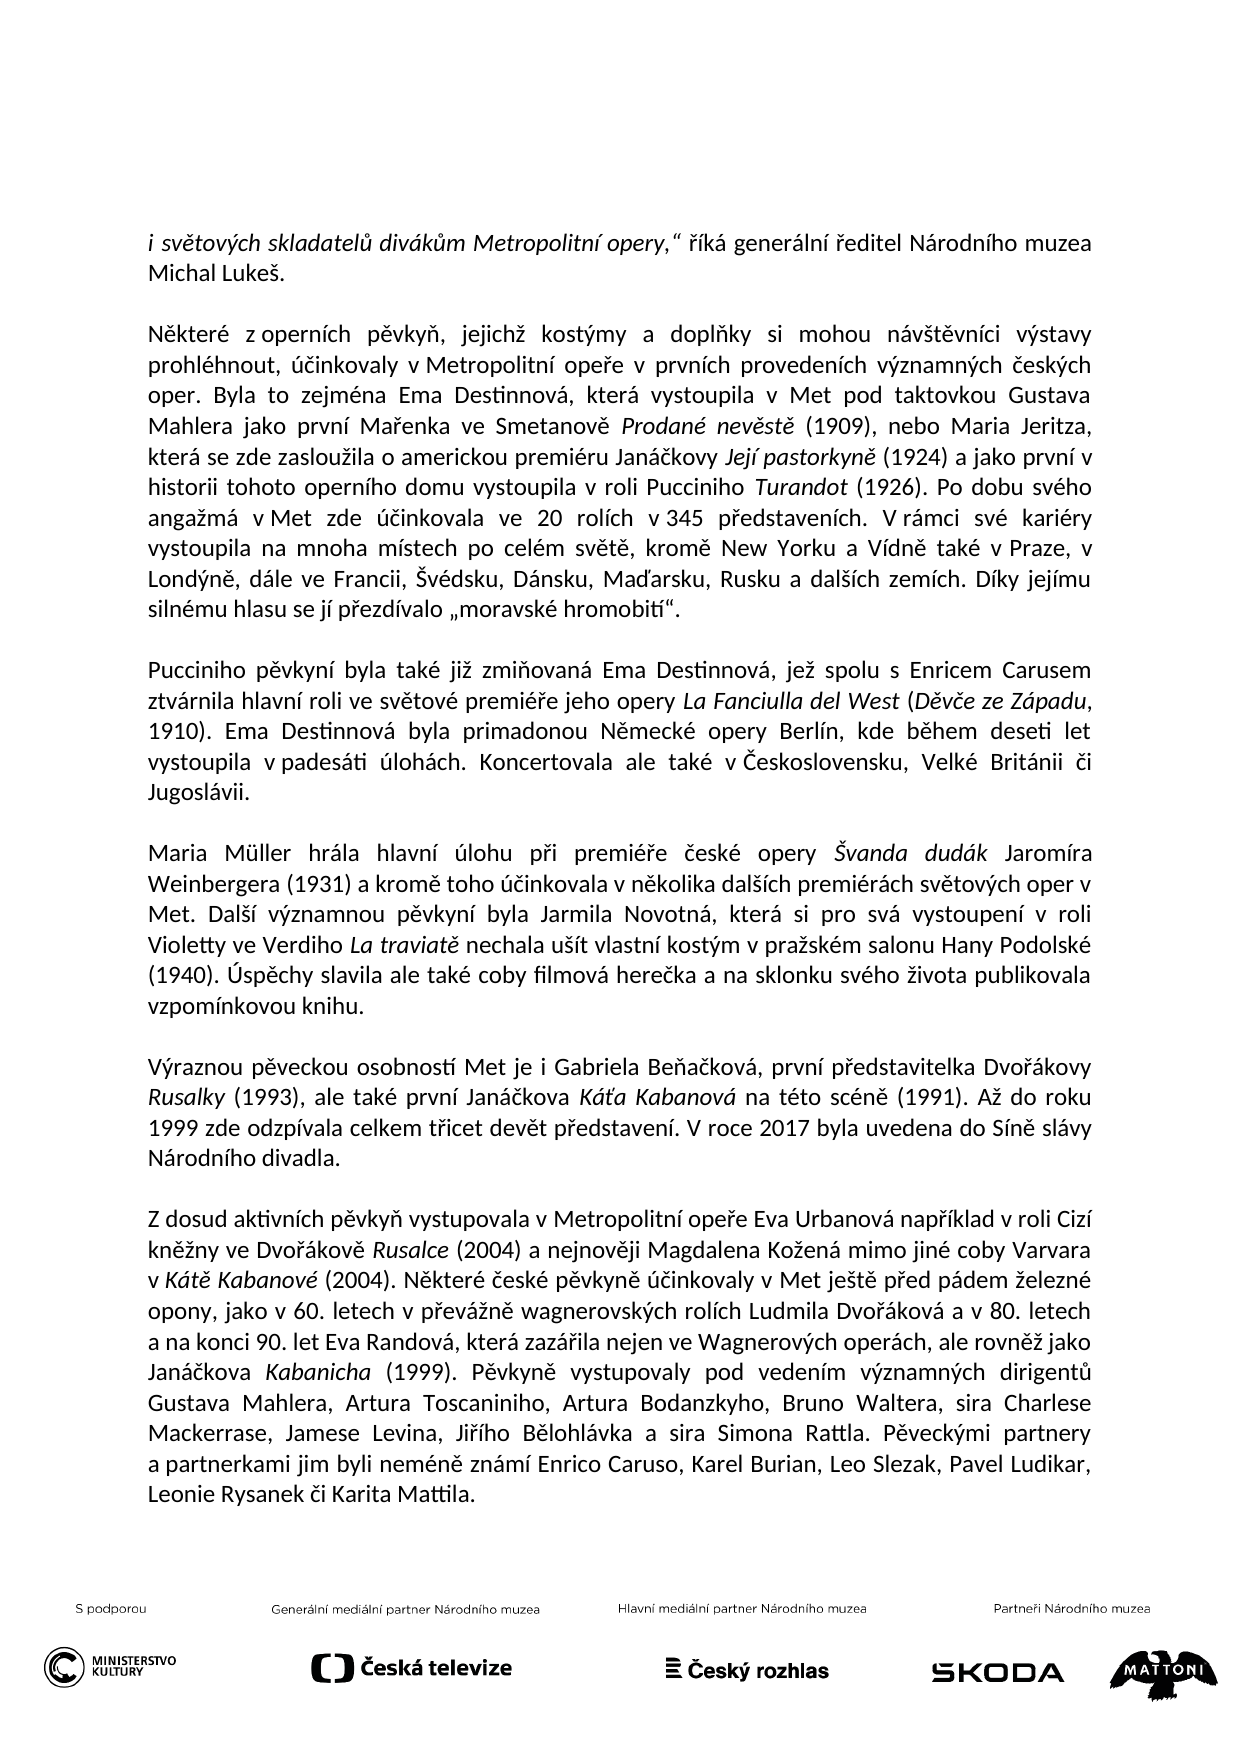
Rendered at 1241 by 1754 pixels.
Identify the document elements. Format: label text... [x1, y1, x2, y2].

picture [0, 1559, 1241, 1729]
text Některé z operních pěvkyň, jejichž kostýmy a doplňky si mohou návštěvníci výstavy prohléhnout, účinkovaly v Metropolitní opeře v prvních provedeních významných českých oper. Byla to zejména Ema Destinnová, která vystoupila v Met pod taktovkou Gustava Mahlera jako první Mařenka ve Smetanově Prodané nevěstě (1909), nebo Maria Jeritza, která se zde zasloužila o americkou premiéru Janáčkovy Její pastorkyně (1924) a jako první v historii tohoto operního domu vystoupila v roli Pucciniho Turandot (1926). Po dobu svého angažmá v Met zde účinkovala ve 20 rolích v 345 představeních. V rámci své kariéry vystoupila na mnoha místech po celém světě, kromě New Yorku a Vídně také v Praze, v Londýně, dále ve Francii, Švédsku, Dánsku, Maďarsku, Rusku a dalších zemích. Díky jejímu silnému hlasu se jí přezdívalo „moravské hromobití“. [148, 318, 1093, 624]
text Výraznou pěveckou osobností Met je i Gabriela Beňačková, první představitelka Dvořákovy Rusalky (1993), ale také první Janáčkova Káťa Kabanová na této scéně (1991). Až do roku 1999 zde odzpívala celkem třicet devět představení. V roce 2017 byla uvedena do Síně slávy Národního divadla. [148, 1051, 1093, 1173]
text Pucciniho pěvkyní byla také již zmiňovaná Ema Destinnová, jež spolu s Enricem Carusem ztvárnila hlavní roli ve světové premiéře jeho opery La Fanciulla del West (Děvče ze Západu, 1910). Ema Destinnová byla primadonou Německé opery Berlín, kde během deseti let vystoupila v padesáti úlohách. Koncertovala ale také v Československu, Velké Británii či Jugoslávii. [148, 654, 1093, 807]
text Z dosud aktivních pěvkyň vystupovala v Metropolitní opeře Eva Urbanová například v roli Cizí kněžny ve Dvořákově Rusalce (2004) a nejnověji Magdalena Kožená mimo jiné coby Varvara v Kátě Kabanové (2004). Některé české pěvkyně účinkovaly v Met ještě před pádem železné opony, jako v 60. letech v převážně wagnerovských rolích Ludmila Dvořáková a v 80. letech a na konci 90. let Eva Randová, která zazářila nejen ve Wagnerových operách, ale rovněž jako Janáčkova Kabanicha (1999). Pěvkyně vystupovaly pod vedením významných dirigentů Gustava Mahlera, Artura Toscaniniho, Artura Bodanzkyho, Bruno Waltera, sira Charlese Mackerrase, Jamese Levina, Jiřího Bělohlávka a sira Simona Rattla. Pěveckými partnery a partnerkami jim byli neméně známí Enrico Caruso, Karel Burian, Leo Slezak, Pavel Ludikar, Leonie Rysanek či Karita Mattila. [148, 1204, 1093, 1509]
text Maria Müller hrála hlavní úlohu při premiéře české opery Švanda dudák Jaromíra Weinbergera (1931) a kromě toho účinkovala v několika dalších premiérách světových oper v Met. Další významnou pěvkyní byla Jarmila Novotná, která si pro svá vystoupení v roli Violetty ve Verdiho La traviatě nechala ušít vlastní kostým v pražském salonu Hany Podolské (1940). Úspěchy slavila ale také coby filmová herečka a na sklonku svého života publikovala vzpomínkovou knihu. [148, 837, 1093, 1021]
